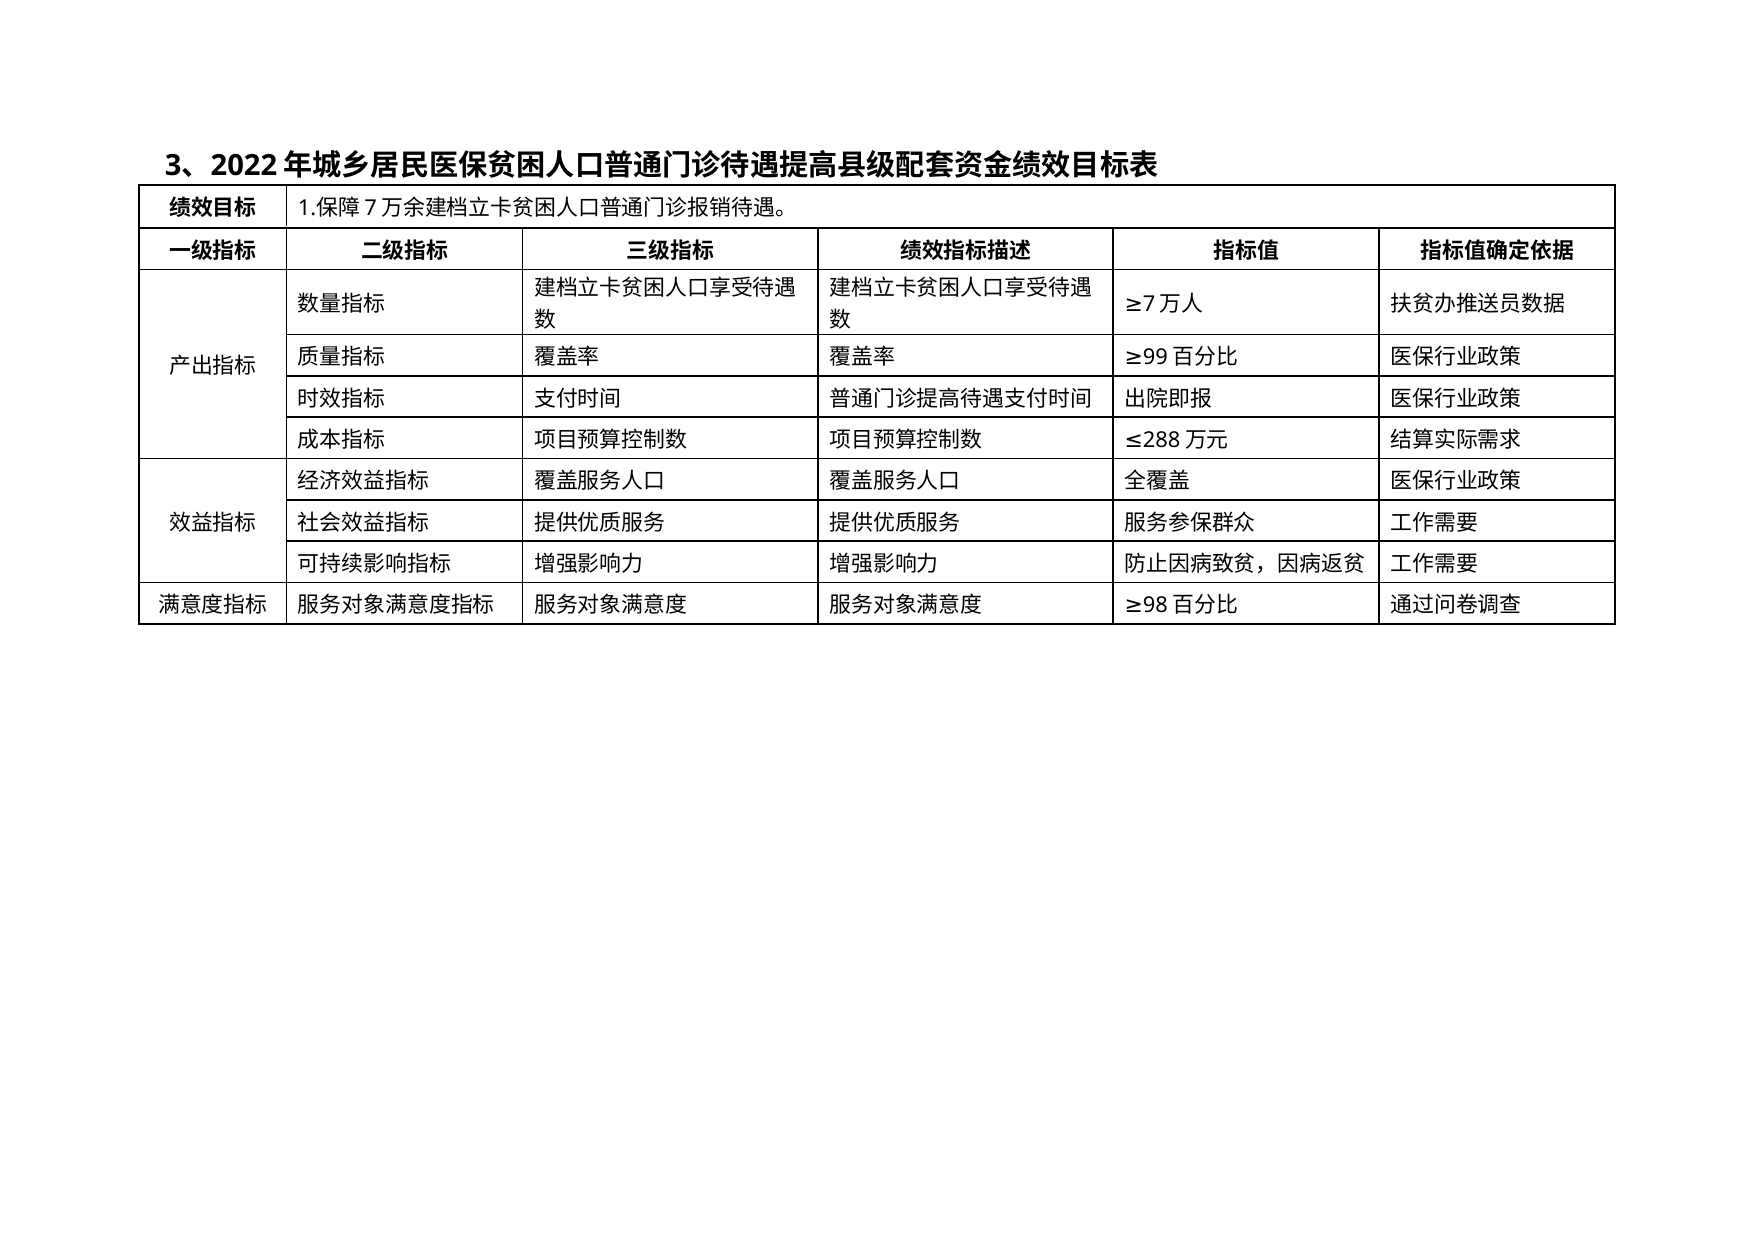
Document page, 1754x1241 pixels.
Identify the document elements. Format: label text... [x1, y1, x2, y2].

table_cell 建档立卡贫困人口享受待遇数 [523, 270, 817, 333]
table_cell 支付时间 [523, 377, 817, 416]
table_cell 增强影响力 [523, 542, 817, 582]
table_cell 覆盖率 [819, 335, 1112, 375]
table_cell 建档立卡贫困人口享受待遇数 [819, 270, 1112, 333]
table_header 二级指标 [287, 229, 522, 269]
table_cell 可持续影响指标 [287, 542, 522, 582]
table_cell 服务对象满意度 [819, 583, 1112, 623]
table_cell 结算实际需求 [1380, 418, 1614, 458]
table_cell 医保行业政策 [1380, 335, 1614, 375]
table_cell 扶贫办推送员数据 [1380, 270, 1614, 333]
table_cell ≤288万元 [1114, 418, 1378, 458]
table_cell 通过问卷调查 [1380, 583, 1614, 623]
table_cell 医保行业政策 [1380, 377, 1614, 416]
table_cell 时效指标 [287, 377, 522, 416]
table_cell 成本指标 [287, 418, 522, 458]
table_cell 工作需要 [1380, 542, 1614, 582]
table_cell ≥98百分比 [1114, 583, 1378, 623]
table_cell 工作需要 [1380, 501, 1614, 540]
table_cell 覆盖服务人口 [819, 459, 1112, 499]
table_cell 社会效益指标 [287, 501, 522, 540]
table_cell 提供优质服务 [819, 501, 1112, 540]
table_cell 普通门诊提高待遇支付时间 [819, 377, 1112, 416]
table_header 三级指标 [523, 229, 817, 269]
table_cell 项目预算控制数 [819, 418, 1112, 458]
table_cell 经济效益指标 [287, 459, 522, 499]
table_cell 服务对象满意度指标 [287, 583, 522, 623]
table_cell 质量指标 [287, 335, 522, 375]
table_header 绩效指标描述 [819, 229, 1112, 269]
table_header 1.保障7万余建档立卡贫困人口普通门诊报销待遇。 [287, 186, 1614, 226]
table_cell 提供优质服务 [523, 501, 817, 540]
table_cell 增强影响力 [819, 542, 1112, 582]
table_cell 满意度指标 [140, 583, 286, 623]
table_cell 服务对象满意度 [523, 583, 817, 623]
table_header 指标值 [1114, 229, 1378, 269]
table_cell ≥7万人 [1114, 270, 1378, 333]
table_cell 全覆盖 [1114, 459, 1378, 499]
table_cell 防止因病致贫，因病返贫 [1114, 542, 1378, 582]
table_header 一级指标 [140, 229, 286, 269]
table_cell ≥99百分比 [1114, 335, 1378, 375]
table_cell 出院即报 [1114, 377, 1378, 416]
table_header 指标值确定依据 [1380, 229, 1614, 269]
table_cell 覆盖率 [523, 335, 817, 375]
text 3、2022年城乡居民医保贫困人口普通门诊待遇提高县级配套资金绩效目标表 [106, 142, 1648, 184]
table_cell 覆盖服务人口 [523, 459, 817, 499]
table_cell 效益指标 [140, 459, 286, 582]
table_cell 服务参保群众 [1114, 501, 1378, 540]
table_cell 数量指标 [287, 270, 522, 333]
table_header 绩效目标 [140, 186, 286, 226]
table_cell 项目预算控制数 [523, 418, 817, 458]
table_cell 产出指标 [140, 270, 286, 458]
table_cell 医保行业政策 [1380, 459, 1614, 499]
